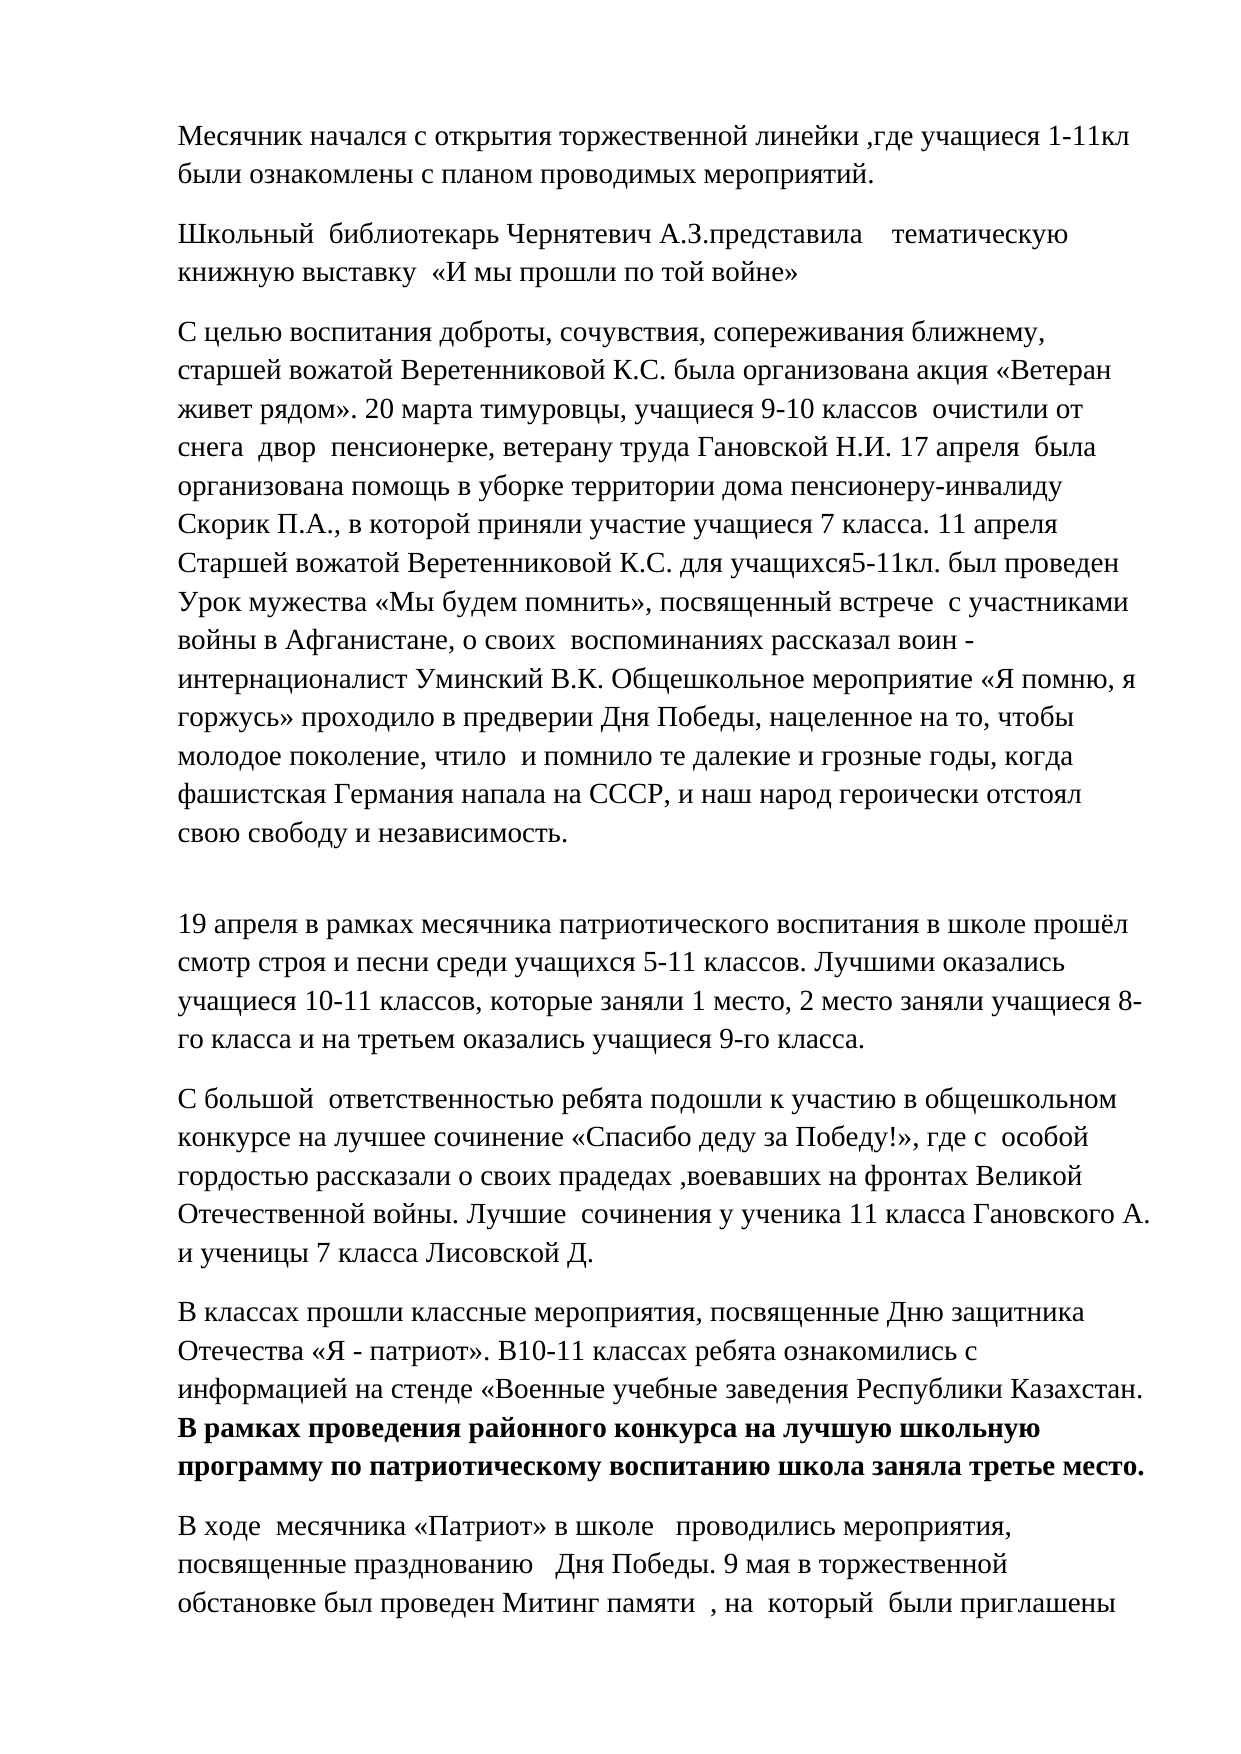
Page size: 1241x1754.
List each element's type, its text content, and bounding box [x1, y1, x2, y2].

text Школьный библиотекарь Чернятевич А.З.представила тематическую книжную выставку «И мы прошли по той войне» [177, 216, 1152, 288]
text Месячник начался с открытия торжественной линейки ,где учащиеся 1-11кл были ознакомлены с планом проводимых мероприятий. [177, 118, 1152, 190]
text С целью воспитания доброты, сочувствия, сопереживания ближнему, старшей вожатой Веретенниковой К.С. была организована акция «Ветеран живет рядом». 20 марта тимуровцы, учащиеся 9-10 классов очистили от снега двор пенсионерке, ветерану труда Гановской Н.И. 17 апреля была организована помощь в уборке территории дома пенсионеру-инвалиду Скорик П.А., в которой приняли участие учащиеся 7 класса. 11 апреля Старшей вожатой Веретенниковой К.С. для учащихся5-11кл. был проведен Урок мужества «Мы будем помнить», посвященный встрече с участниками войны в Афганистане, о своих воспоминаниях рассказал воин -интернационалист Уминский В.К. Общешкольное мероприятие «Я помню, я горжусь» проходило в предверии Дня Победы, нацеленное на то, чтобы молодое поколение, чтило и помнило те далекие и грозные годы, когда фашистская Германия напала на СССР, и наш народ героически отстоял свою свободу и независимость. [177, 314, 1152, 881]
text В классах прошли классные мероприятия, посвященные Дню защитника Отечества «Я - патриот». В10-11 классах ребята ознакомились с информацией на стенде «Военные учебные заведения Республики Казахстан. В рамках проведения районного конкурса на лучшую школьную программу по патриотическому воспитанию школа заняла третье место. [177, 1294, 1152, 1482]
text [177, 1508, 1152, 1618]
text 19 апреля в рамках месячника патриотического воспитания в школе прошёл смотр строя и песни среди учащихся 5-11 классов. Лучшими оказались учащиеся 10-11 классов, которые заняли 1 место, 2 место заняли учащиеся 8-го класса и на третьем оказались учащиеся 9-го класса. [177, 906, 1152, 1055]
text С большой ответственностью ребята подошли к участию в общешкольном конкурсе на лучшее сочинение «Спасибо деду за Победу!», где с особой гордостью рассказали о своих прадедах ,воевавших на фронтах Великой Отечественной войны. Лучшие сочинения у ученика 11 класса Гановского А. и ученицы 7 класса Лисовской Д. [177, 1081, 1152, 1268]
